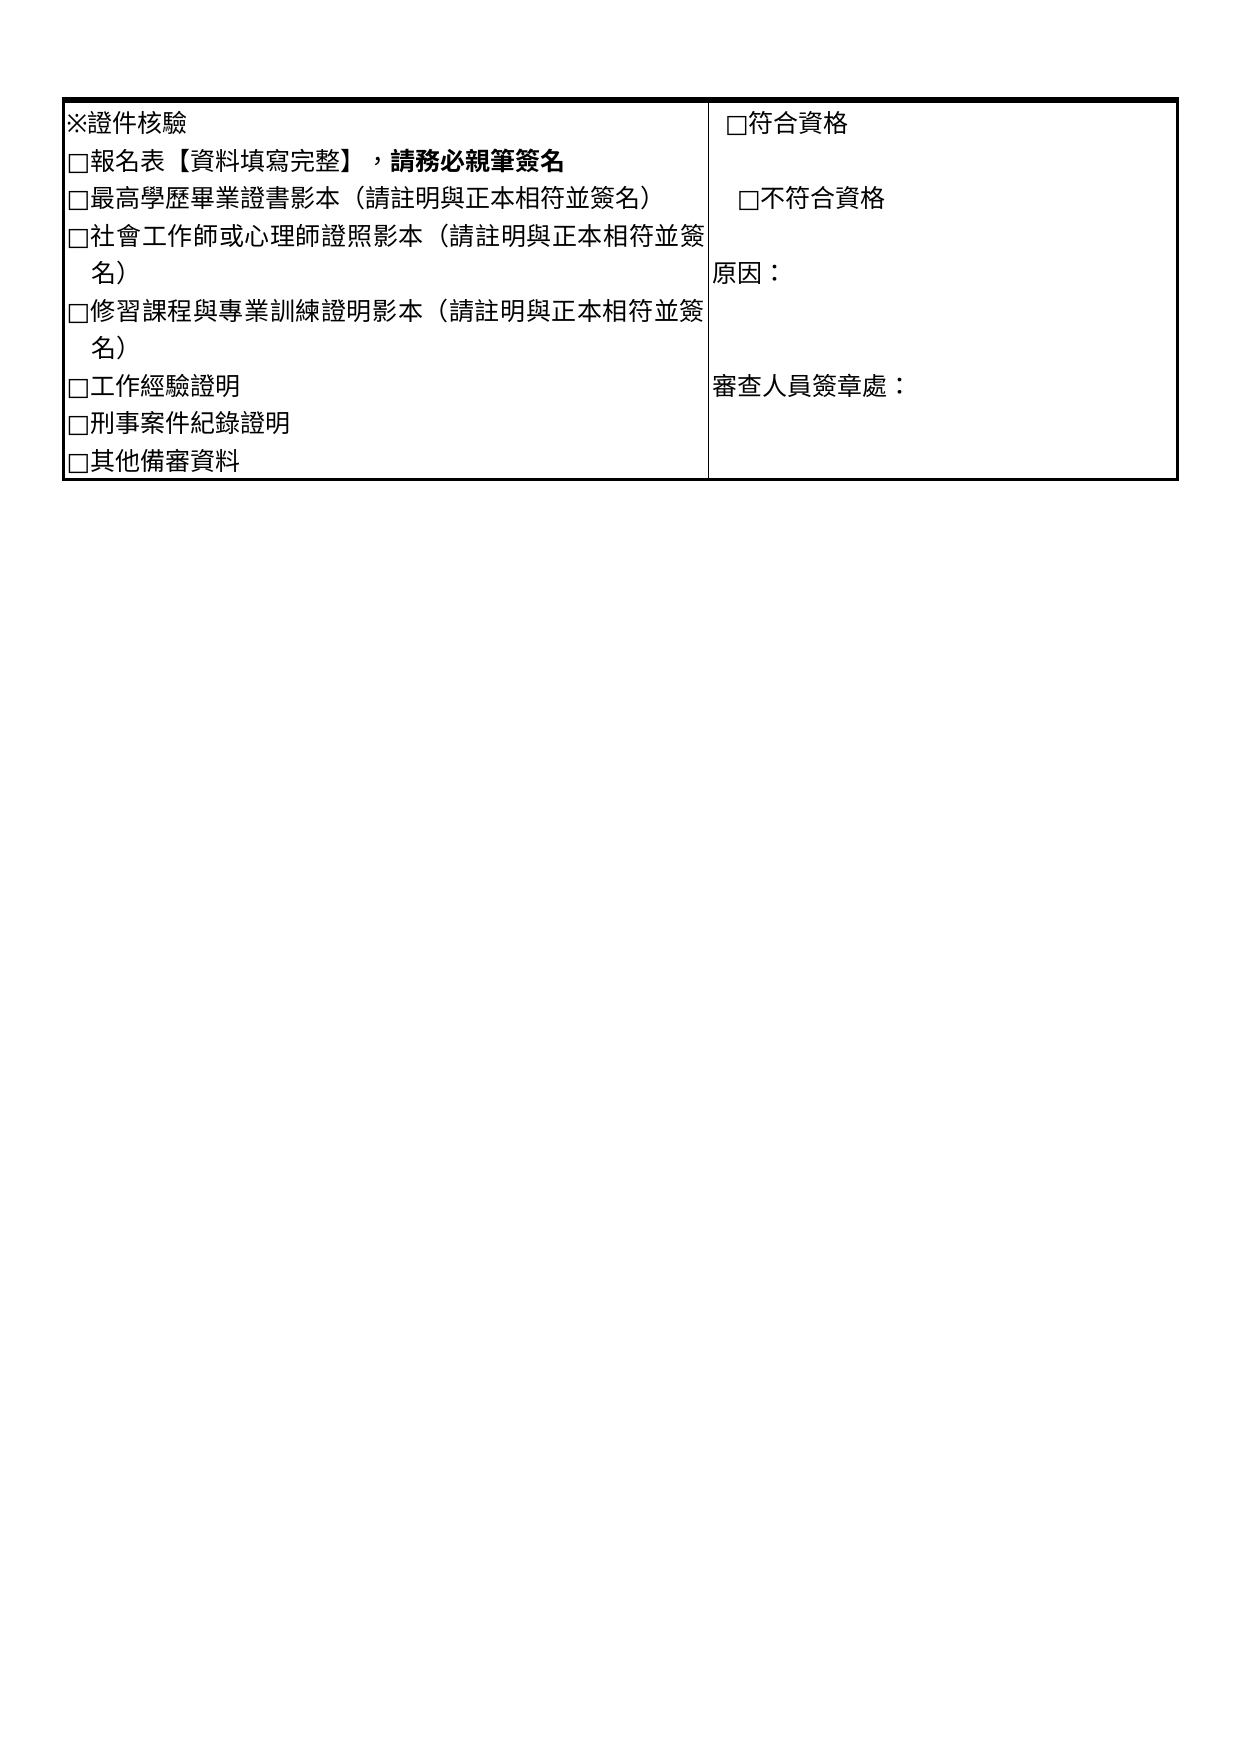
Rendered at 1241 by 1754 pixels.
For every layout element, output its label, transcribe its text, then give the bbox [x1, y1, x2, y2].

table_cell ※證件核驗 □報名表【資料填寫完整】，請務必親筆簽名 □最高學歷畢業證書影本（請註明與正本相符並簽名） □社會工作師或心理師證照影本（請註明與正本相符並簽名） □修習課程與專業訓練證明影本（請註明與正本相符並簽名） □工作經驗證明 □刑事案件紀錄證明 □其他備審資料 [65, 103, 708, 478]
table_cell □符合資格 □不符合資格 原因： 審查人員簽章處： [709, 103, 1176, 478]
